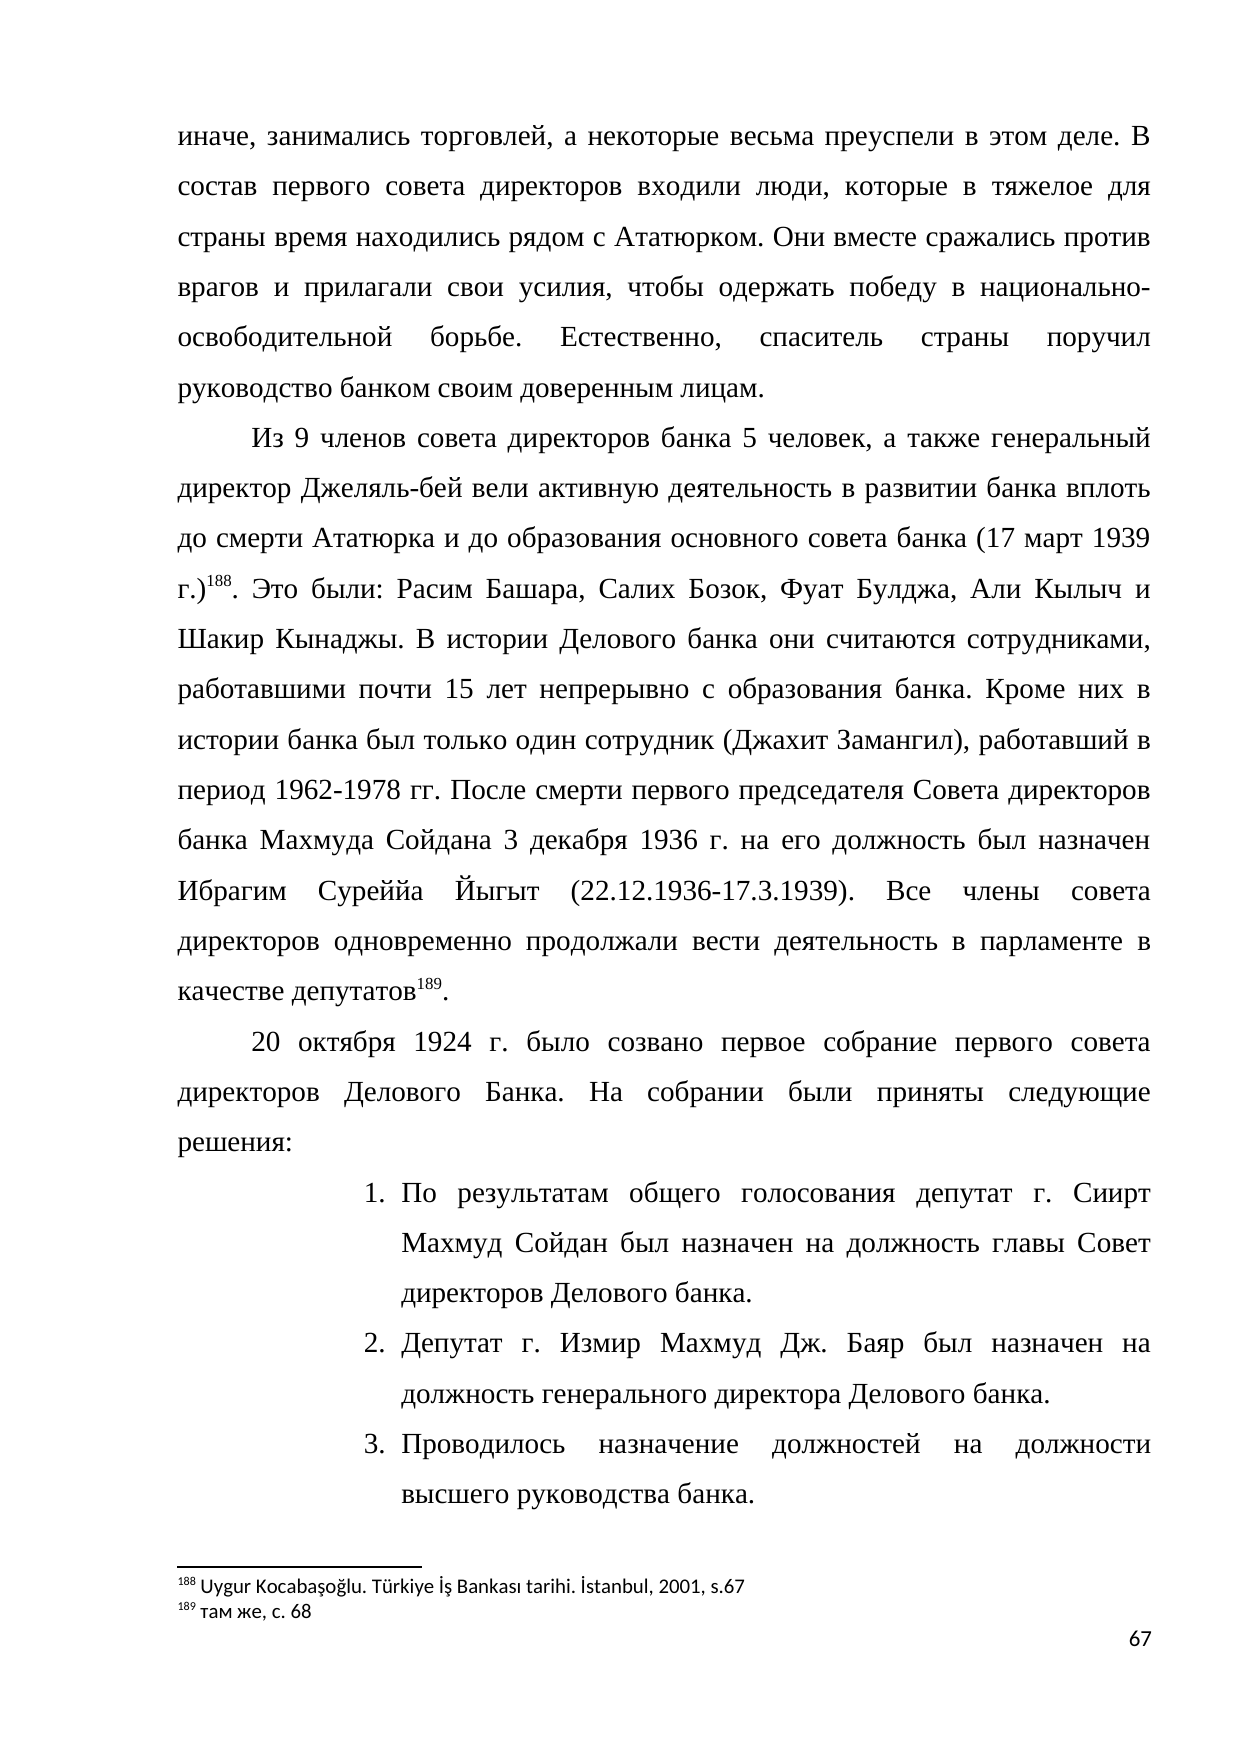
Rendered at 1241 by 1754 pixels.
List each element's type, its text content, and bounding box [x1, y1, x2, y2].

list Депутат г. Измир Махмуд Дж. Баяр был назначен на должность генерального директора Делового банка. [363, 1326, 1152, 1409]
text 20 октября 1924 г. было созвано первое собрание первого совета директоров Делового Банка. На собрании были приняты следующие решения: [177, 1024, 1152, 1158]
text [177, 118, 1152, 403]
list По результатам общего голосования депутат г. Сиирт Махмуд Сойдан был назначен на должность главы Совет директоров Делового банка. [363, 1175, 1152, 1309]
list Проводилось назначение должностей на должности высшего руководства банка. [363, 1426, 1152, 1510]
text Из 9 членов совета директоров банка 5 человек, а также генеральный директор Джеляль-бей вели активную деятельность в развитии банка вплоть до смерти Ататюрка и до образования основного совета банка (17 март 1939 г.). Это были: Расим Башара, Салих Бозок, Фуат Булджа, Али Кылыч и Шакир Кынаджы. В истории Делового банка они считаются сотрудниками, работавшими почти 15 лет непрерывно с образования банка. Кроме них в истории банка был только один сотрудник (Джахит Замангил), работавший в период 1962-1978 гг. После смерти первого председателя Совета директоров банка Махмуда Сойдана 3 декабря 1936 г. на его должность был назначен Ибрагим Суреййа Йыгыт (22.12.1936-17.3.1939). Все члены совета директоров одновременно продолжали вести деятельность в парламенте в качестве депутатов. [177, 420, 1152, 1007]
